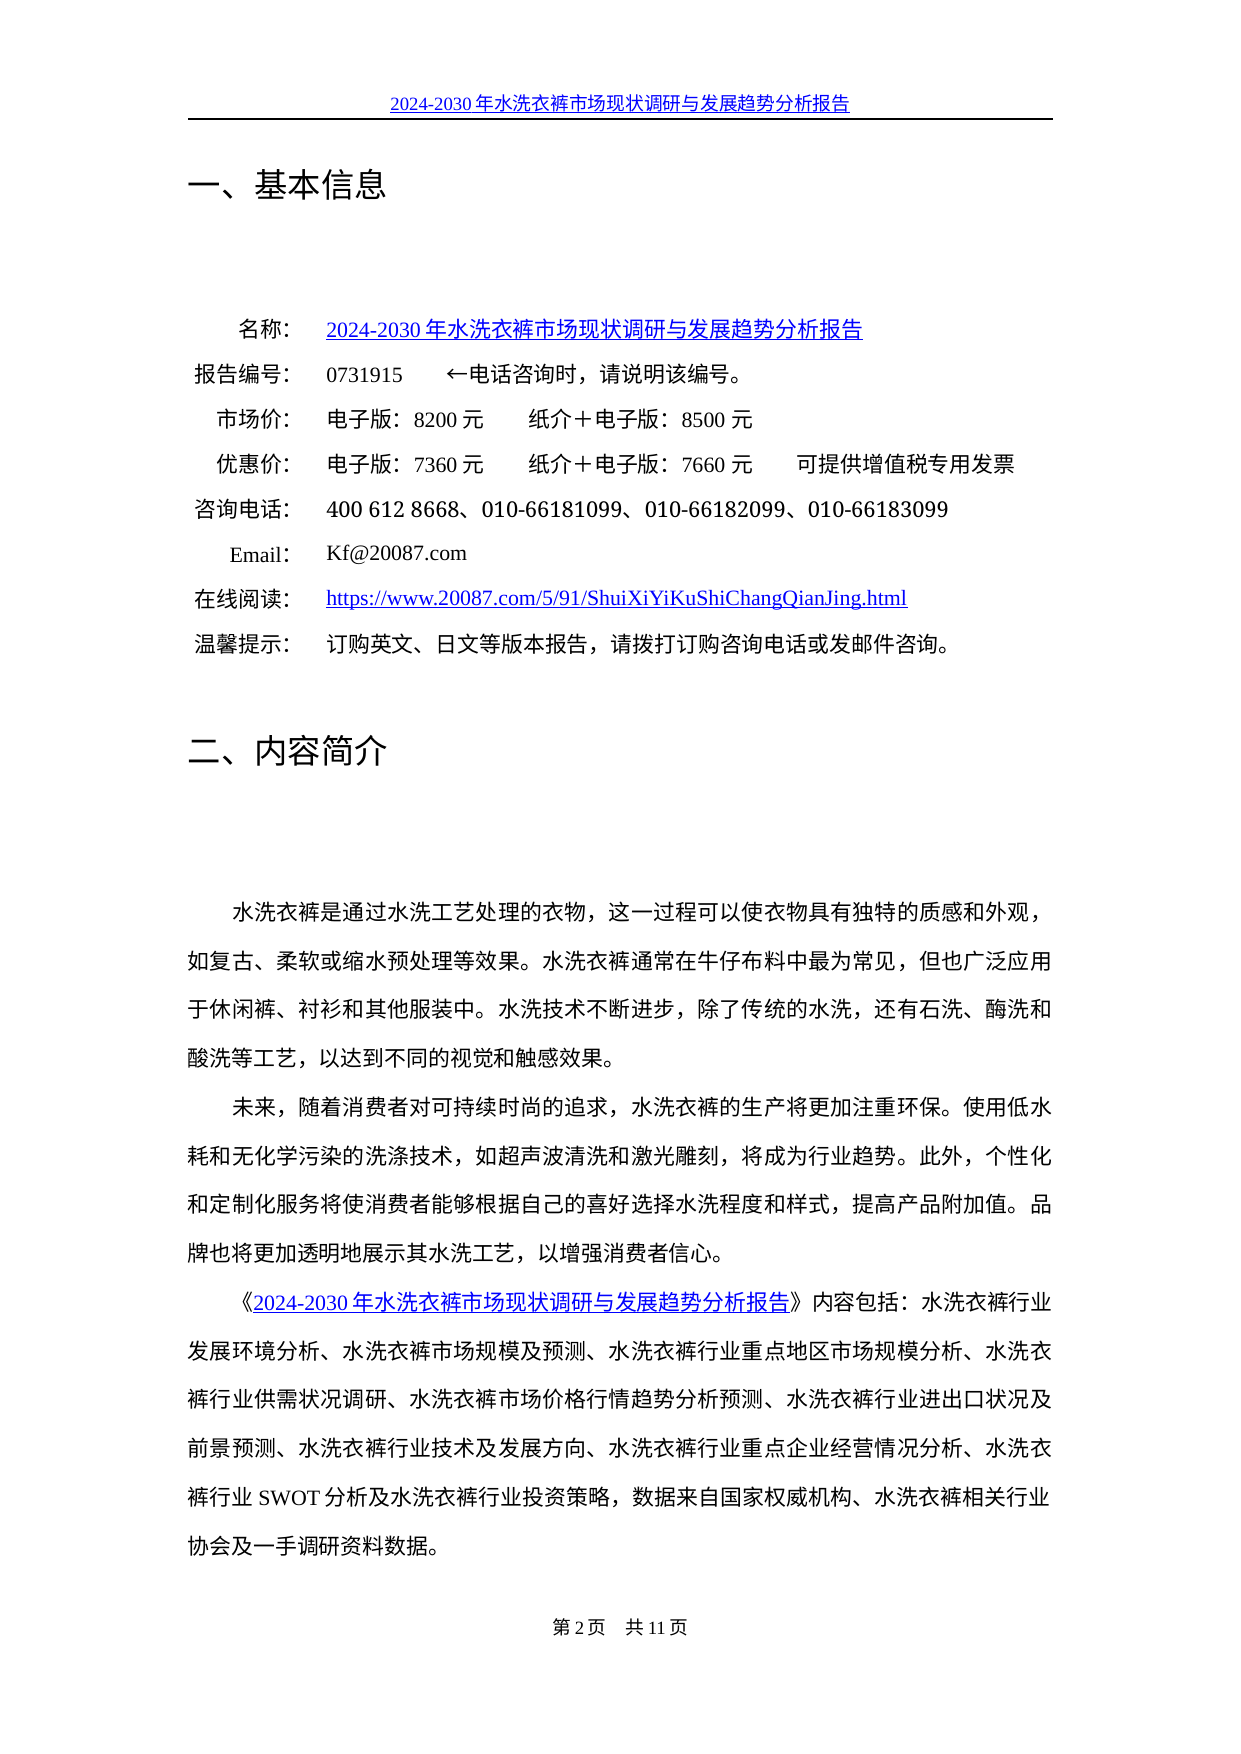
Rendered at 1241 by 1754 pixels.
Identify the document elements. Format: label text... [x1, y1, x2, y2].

table_cell 订购英文、日文等版本报告，请拨打订购咨询电话或发邮件咨询。 [315, 627, 1073, 672]
table_header 名称： [167, 312, 315, 357]
table_cell Kf@20087.com [315, 537, 1073, 582]
table_cell Email： [167, 537, 315, 582]
table_cell 优惠价： [167, 447, 315, 492]
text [187, 894, 1053, 1561]
table_cell 咨询电话： [167, 492, 315, 537]
table_cell 0731915 ←电话咨询时，请说明该编号。 [315, 357, 1073, 402]
title 一、基本信息 [187, 150, 1053, 215]
table_cell 400 612 8668、010-66181099、010-66182099、010-66183099 [315, 492, 1073, 537]
table_cell 在线阅读： [167, 582, 315, 627]
table_cell 温馨提示： [167, 627, 315, 672]
table_cell 报告编号： [167, 357, 315, 402]
table_header 2024-2030年水洗衣裤市场现状调研与发展趋势分析报告 [315, 312, 1073, 357]
table_cell 市场价： [167, 402, 315, 447]
table_cell 电子版：8200 元 纸介＋电子版：8500 元 [315, 402, 1073, 447]
table_cell [315, 582, 1073, 627]
table_cell 电子版：7360 元 纸介＋电子版：7660 元 可提供增值税专用发票 [315, 447, 1073, 492]
title 二、内容简介 [187, 717, 1053, 782]
